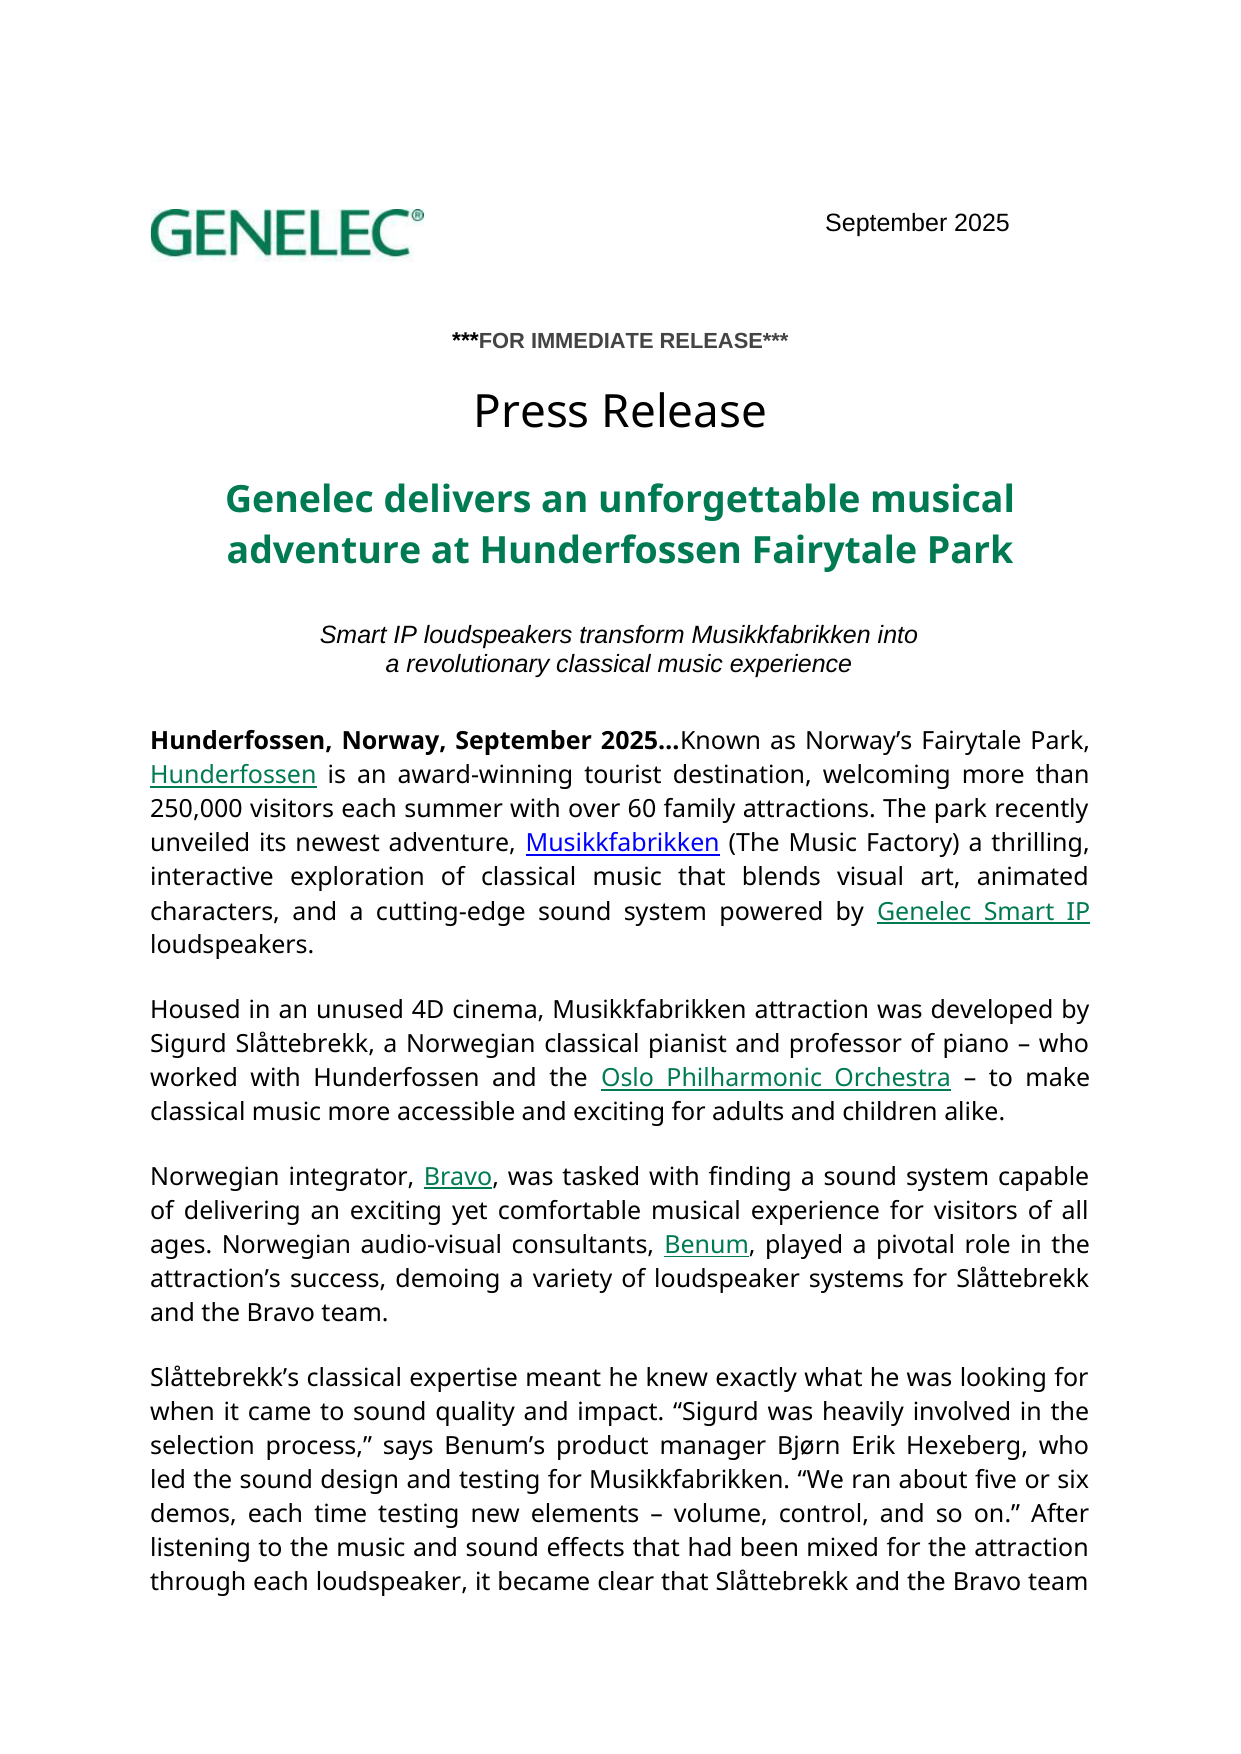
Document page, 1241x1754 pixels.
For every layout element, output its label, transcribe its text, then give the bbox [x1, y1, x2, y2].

text Hunderfossen, Norway, September 2025…Known as Norway’s Fairytale Park, Hunderfossen is an award-winning tourist destination, welcoming more than 250,000 visitors each summer with over 60 family attractions. The park recently unveiled its newest adventure, Musikkfabrikken (The Music Factory) a thrilling, interactive exploration of classical music that blends visual art, animated characters, and a cutting-edge sound system powered by Genelec Smart IP loudspeakers. [150, 723, 1090, 961]
text Norwegian integrator, Bravo, was tasked with finding a sound system capable of delivering an exciting yet comfortable musical experience for visitors of all ages. Norwegian audio-visual consultants, Benum, played a pivotal role in the attraction’s success, demoing a variety of loudspeaker systems for Slåttebrekk and the Bravo team. [150, 1158, 1090, 1329]
text ***FOR IMMEDIATE RELEASE*** [150, 327, 1090, 353]
text a revolutionary classical music experience [150, 649, 1090, 677]
text September 2025 [825, 207, 1090, 236]
text Press Release [150, 379, 1090, 441]
text Genelec delivers an unforgettable musical adventure at Hunderfossen Fairytale Park [150, 472, 1090, 574]
picture [150, 209, 424, 264]
text Housed in an unused 4D cinema, Musikkfabrikken attraction was developed by Sigurd Slåttebrekk, a Norwegian classical pianist and professor of piano – who worked with Hunderfossen and the Oslo Philharmonic Orchestra – to make classical music more accessible and exciting for adults and children alike. [150, 992, 1090, 1128]
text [150, 1359, 1090, 1598]
text Smart IP loudspeakers transform Musikkfabrikken into [150, 620, 1090, 649]
